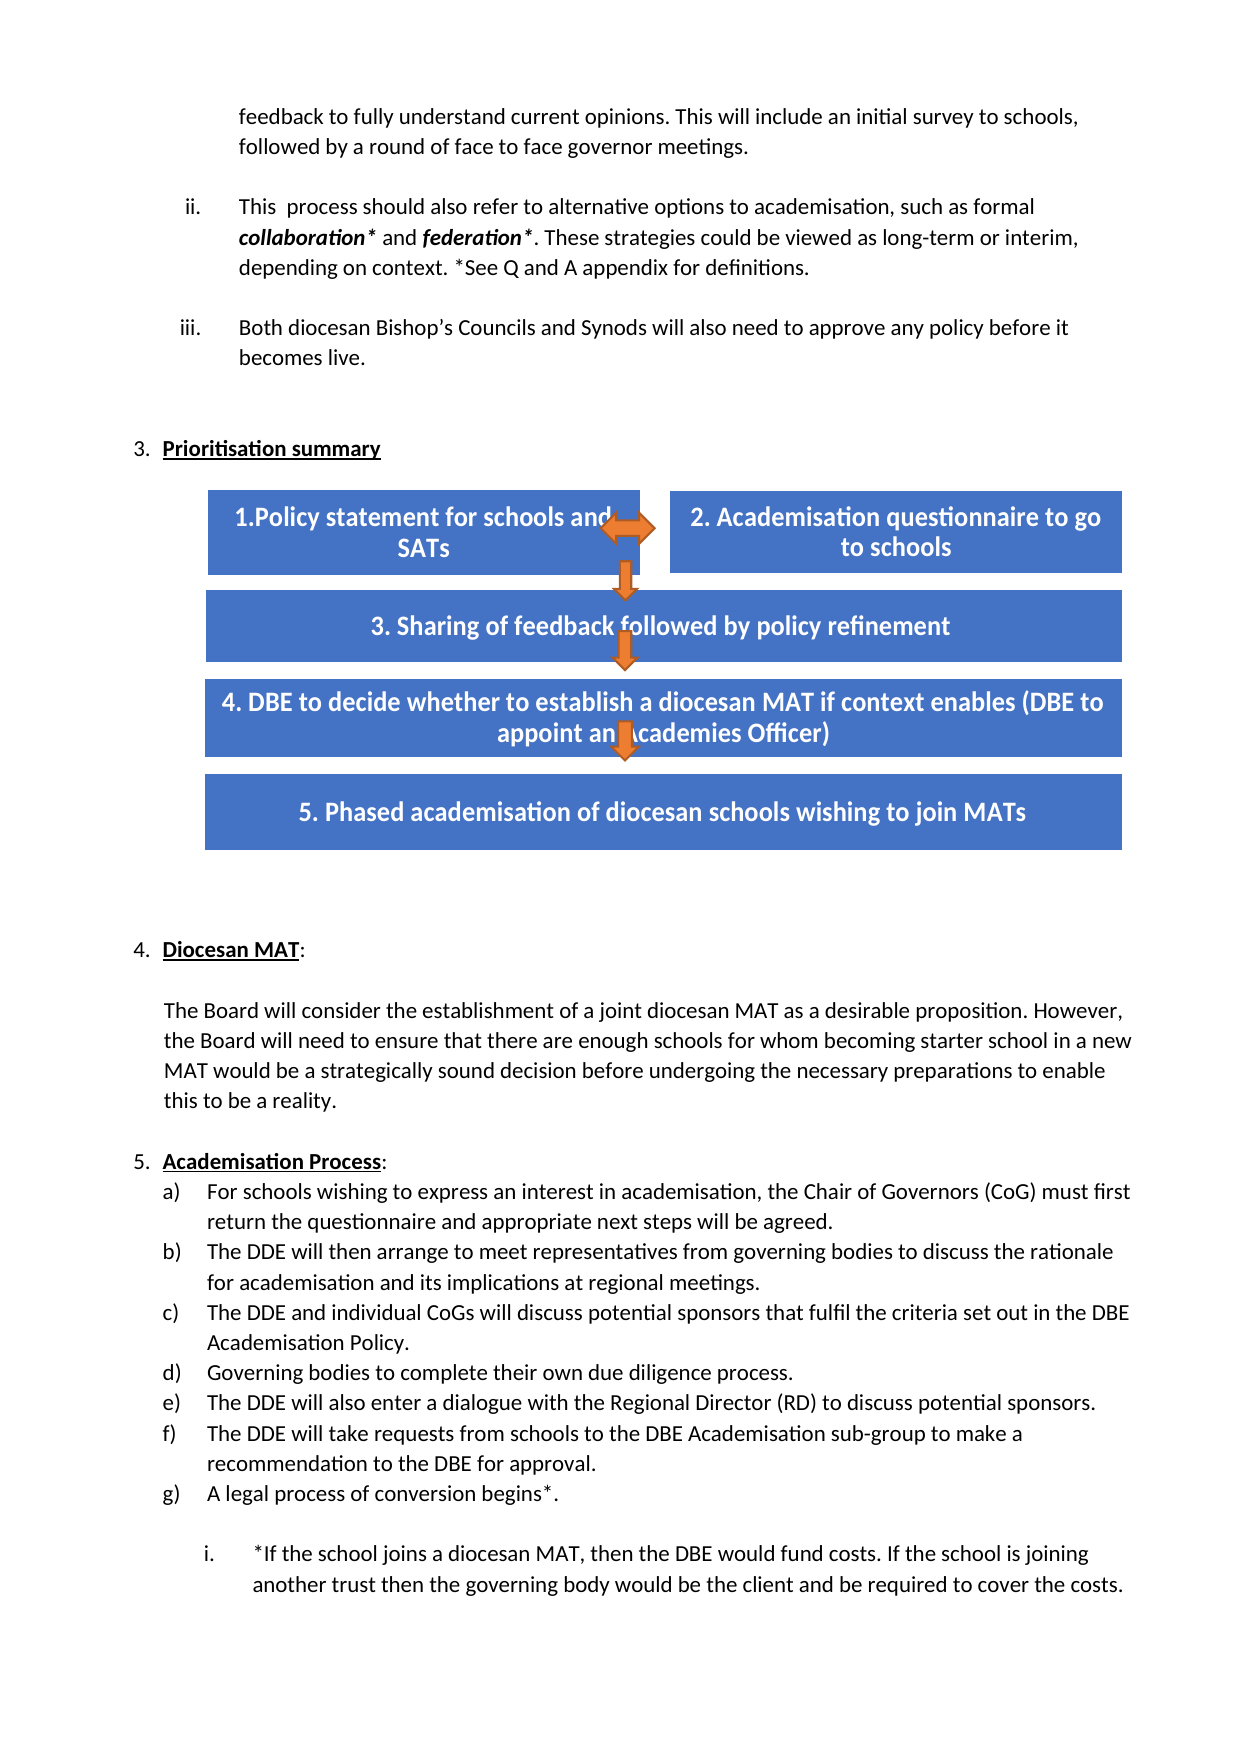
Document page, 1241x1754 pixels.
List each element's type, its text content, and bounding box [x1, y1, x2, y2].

list Both diocesan Bishop’s Councils and Synods will also need to approve any policy before it becomes live. [201, 313, 1137, 372]
list The DDE will also enter a dialogue with the Regional Director (RD) to discuss potential sponsors. [162, 1388, 1137, 1416]
list This process should also refer to alternative options to academisation, such as formal collaboration* and federation*. These strategies could be viewed as long-term or interim, depending on context. *See Q and A appendix for definitions. [201, 192, 1137, 281]
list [201, 102, 1137, 160]
list A legal process of conversion begins*. [162, 1479, 1137, 1507]
list The DDE and individual CoGs will discuss potential sponsors that fulfil the criteria set out in the DBE Academisation Policy. [162, 1298, 1137, 1356]
list *If the school joins a diocesan MAT, then the DBE would fund costs. If the school is joining another trust then the governing body would be the client and be required to cover the costs. [215, 1539, 1137, 1598]
list Diocesan MAT: [133, 935, 1137, 963]
list The DDE will take requests from schools to the DBE Academisation sub-group to make a recommendation to the DBE for approval. [162, 1419, 1137, 1477]
list Prioritisation summary [133, 434, 1137, 462]
list Academisation Process: [133, 1147, 1137, 1175]
list For schools wishing to express an interest in academisation, the Chair of Governors (CoG) must first return the questionnaire and appropriate next steps will be agreed. [162, 1177, 1137, 1235]
list Governing bodies to complete their own due diligence process. [162, 1358, 1137, 1386]
list The Board will consider the establishment of a joint diocesan MAT as a desirable proposition. However, the Board will need to ensure that there are enough schools for whom becoming starter school in a new MAT would be a strategically sound decision before undergoing the necessary preparations to enable this to be a reality. [164, 996, 1137, 1114]
list The DDE will then arrange to meet representatives from governing bodies to discuss the rationale for academisation and its implications at regional meetings. [162, 1237, 1137, 1296]
